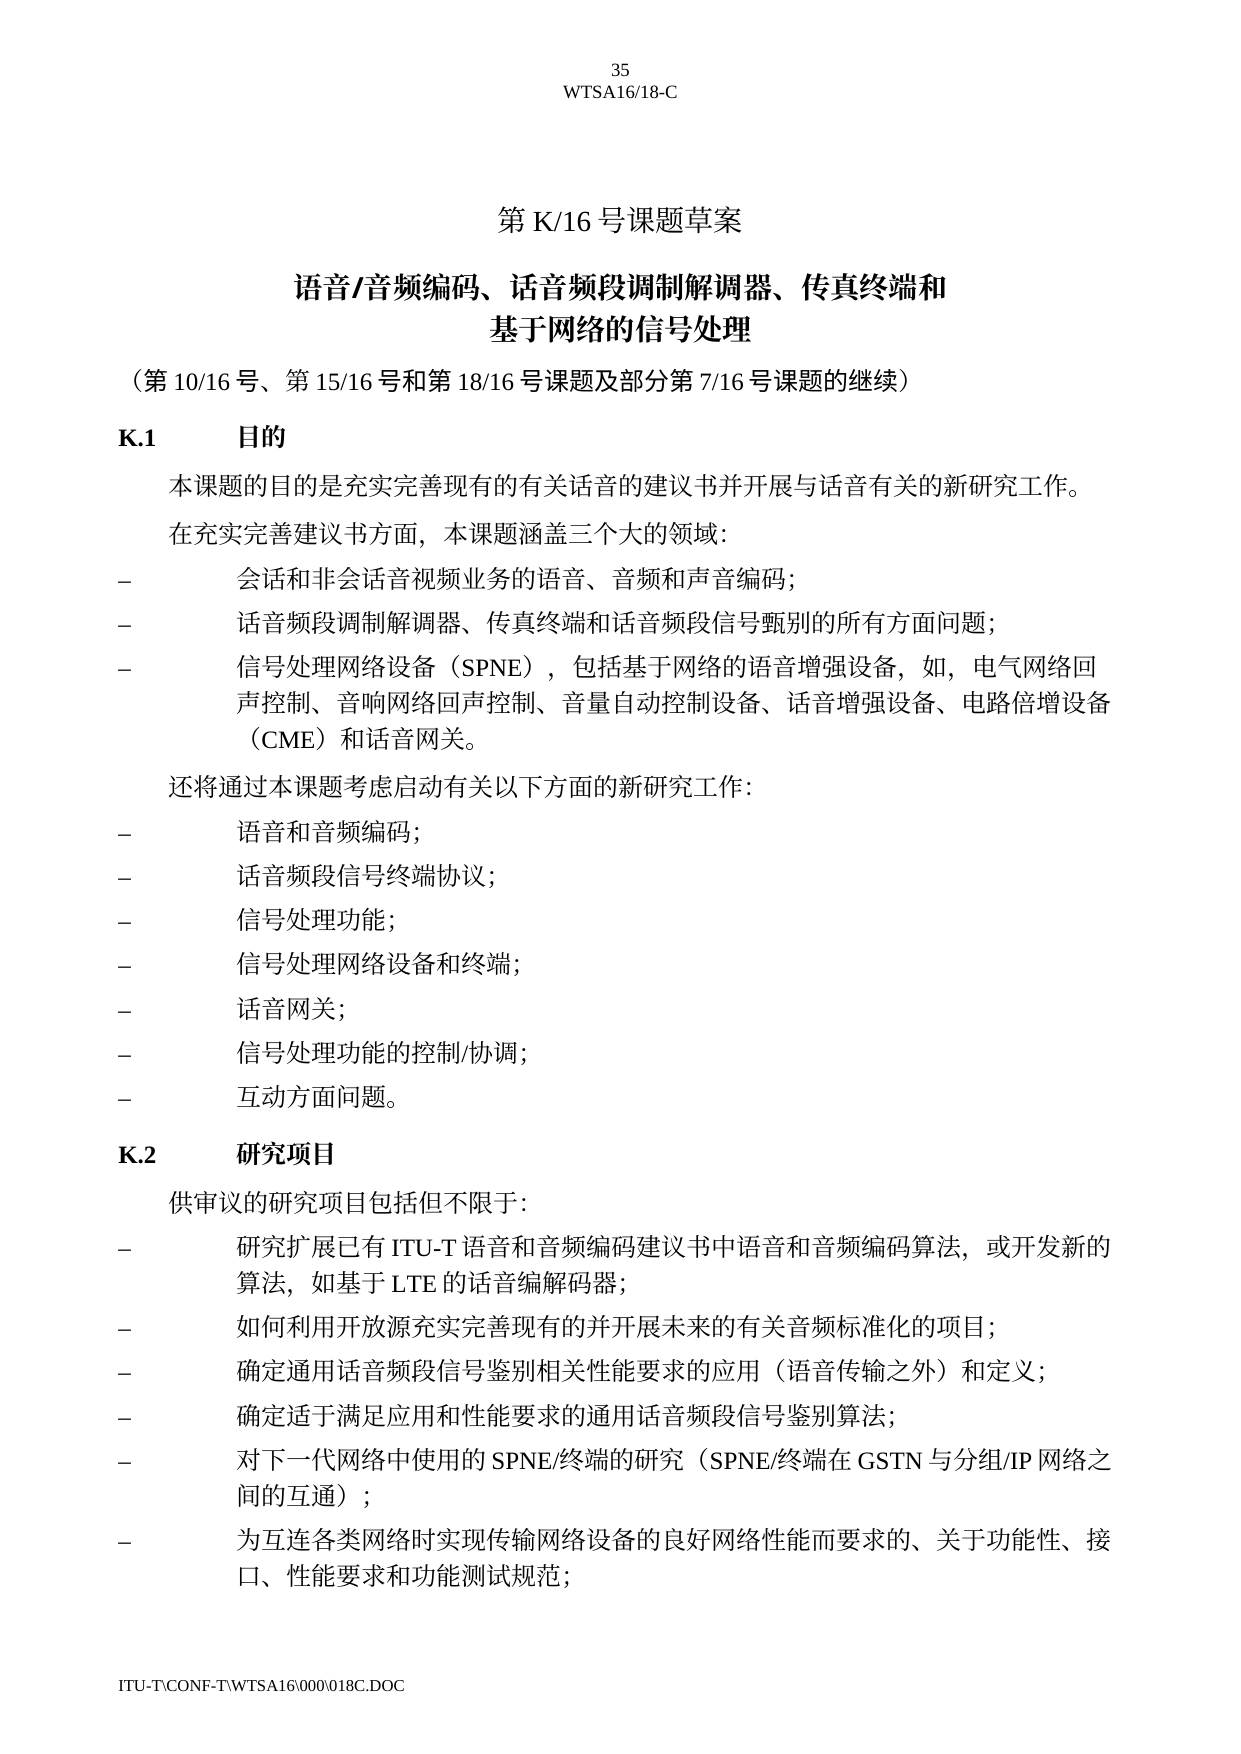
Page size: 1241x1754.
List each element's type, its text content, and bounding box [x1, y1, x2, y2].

text – 信号处理网络设备和终端； [118, 945, 1122, 981]
text 在充实完善建议书方面，本课题涵盖三个大的领域： [118, 515, 1122, 551]
text – 互动方面问题。 [118, 1078, 1122, 1114]
subtitle K.2 研究项目 [118, 1135, 1122, 1171]
subtitle K.1 目的 [118, 418, 1122, 454]
text – 为互连各类网络时实现传输网络设备的良好网络性能而要求的、关于功能性、接口、性能要求和功能测试规范； [118, 1521, 1122, 1593]
text – 话音频段调制解调器、传真终端和话音频段信号甄别的所有方面问题； [118, 603, 1122, 639]
text – 如何利用开放源充实完善现有的并开展未来的有关音频标准化的项目； [118, 1308, 1122, 1344]
text 本课题的目的是充实完善现有的有关话音的建议书并开展与话音有关的新研究工作。 [118, 467, 1122, 502]
text – 语音和音频编码； [118, 812, 1122, 848]
text – 会话和非会话音视频业务的语音、音频和声音编码； [118, 559, 1122, 595]
text – 对下一代网络中使用的SPNE/终端的研究（SPNE/终端在GSTN与分组/IP网络之间的互通）； [118, 1441, 1122, 1512]
text – 确定适于满足应用和性能要求的通用话音频段信号鉴别算法； [118, 1396, 1122, 1432]
text – 信号处理功能的控制/协调； [118, 1034, 1122, 1070]
text （第10/16号、第15/16号和第18/16号课题及部分第7/16号课题的继续） [118, 361, 1122, 397]
title 语音/音频编码、话音频段调制解调器、传真终端和 基于网络的信号处理 [118, 264, 1122, 348]
text 第K/16号课题草案 [118, 198, 1122, 239]
text – 信号处理网络设备（SPNE），包括基于网络的语音增强设备，如，电气网络回声控制、音响网络回声控制、音量自动控制设备、话音增强设备、电路倍增设备（CME）和话音网关。 [118, 648, 1122, 756]
text 供审议的研究项目包括但不限于： [118, 1183, 1122, 1219]
text – 话音网关； [118, 989, 1122, 1025]
text – 信号处理功能； [118, 901, 1122, 937]
text – 话音频段信号终端协议； [118, 857, 1122, 893]
text – 研究扩展已有ITU-T语音和音频编码建议书中语音和音频编码算法，或开发新的算法，如基于LTE的话音编解码器； [118, 1227, 1122, 1299]
text 还将通过本课题考虑启动有关以下方面的新研究工作： [118, 768, 1122, 804]
text – 确定通用话音频段信号鉴别相关性能要求的应用（语音传输之外）和定义； [118, 1352, 1122, 1388]
